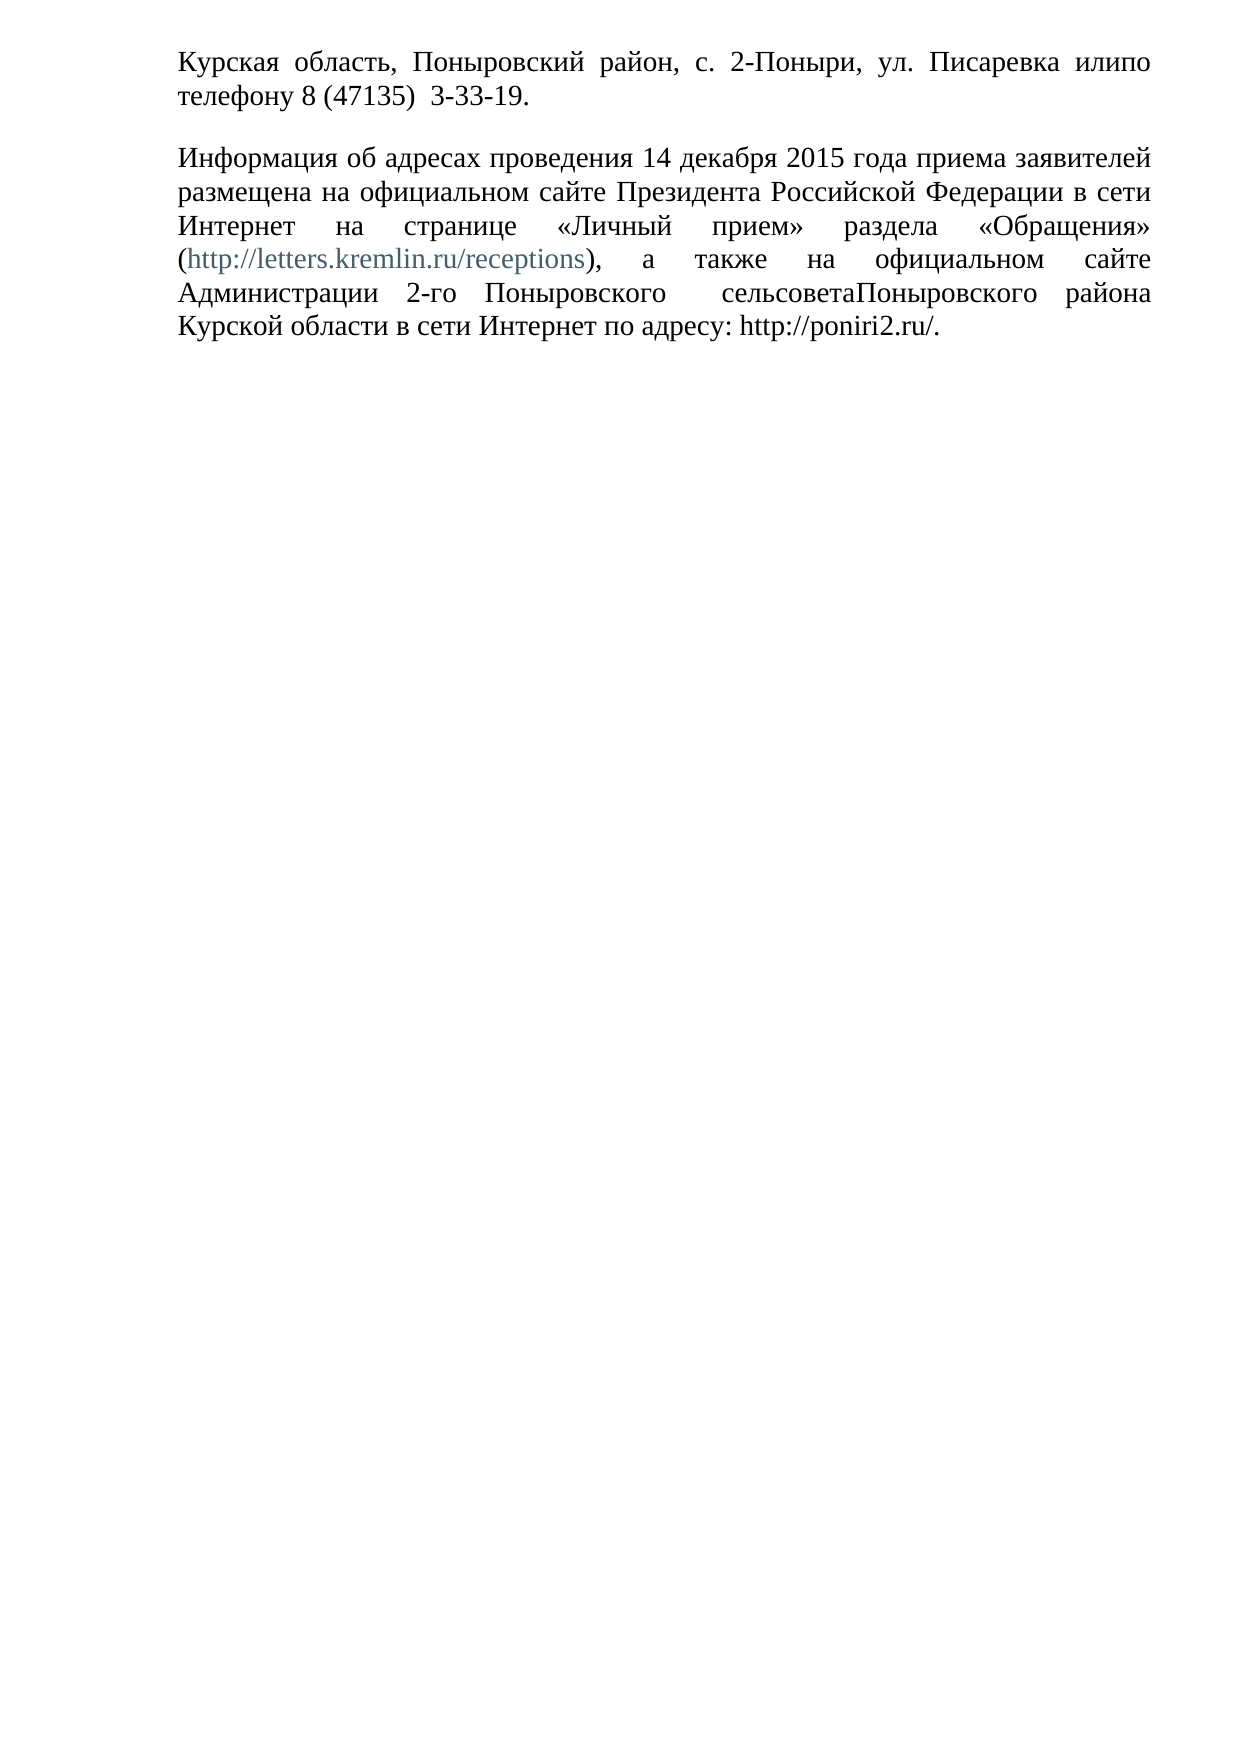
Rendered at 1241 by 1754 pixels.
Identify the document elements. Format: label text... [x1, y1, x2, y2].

text Информация об адресах проведения 14 декабря 2015 года приема заявителей размещена на официальном сайте Президента Российской Федерации в сети Интернет на странице «Личный прием» раздела «Обращения» (http://letters.kremlin.ru/receptions), а также на официальном сайте Администрации 2-го Поныровского сельсоветаПоныровского района Курской области в сети Интернет по адресу: http://poniri2.ru/. [177, 141, 1152, 342]
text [177, 44, 1152, 111]
